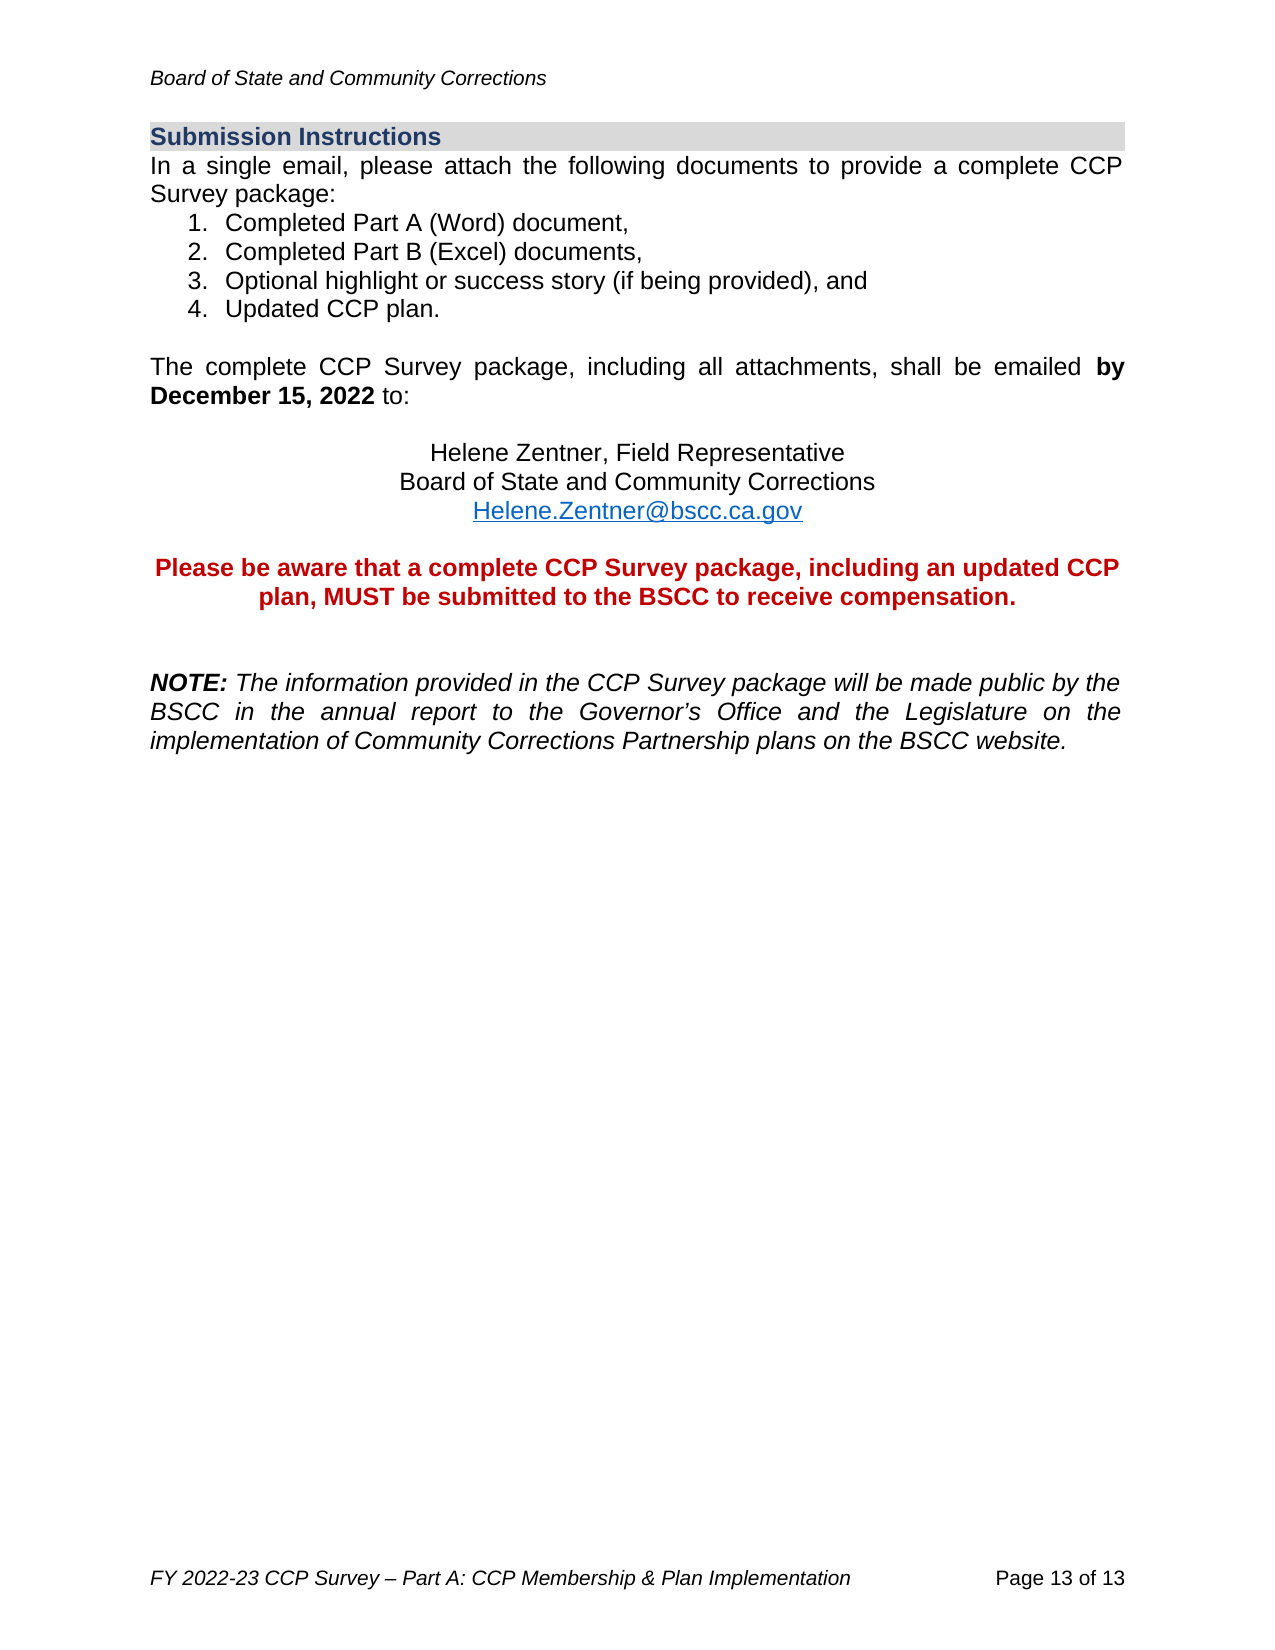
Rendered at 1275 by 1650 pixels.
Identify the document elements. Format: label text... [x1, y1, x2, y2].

text NOTE: The information provided in the CCP Survey package will be made public by the BSCC in the annual report to the Governor’s Office and the Legislature on the implementation of Community Corrections Partnership plans on the BSCC website. [150, 668, 1125, 754]
list Optional highlight or success story (if being provided), and [187, 266, 1125, 294]
text Please be aware that a complete CCP Survey package, including an updated CCP plan, MUST be submitted to the BSCC to receive compensation. [150, 553, 1125, 611]
text Board of State and Community Corrections [150, 467, 1125, 496]
list Completed Part B (Excel) documents, [187, 237, 1125, 266]
text Helene.Zentner@bscc.ca.gov [150, 496, 1125, 524]
list Completed Part A (Word) document, [187, 208, 1125, 237]
list Updated CCP plan. [187, 294, 1125, 323]
subtitle Submission Instructions [150, 122, 1125, 151]
text In a single email, please attach the following documents to provide a complete CCP Survey package: [150, 151, 1125, 208]
text Helene Zentner, Field Representative [150, 438, 1125, 467]
text The complete CCP Survey package, including all attachments, shall be emailed by December 15, 2022 to: [150, 352, 1125, 409]
